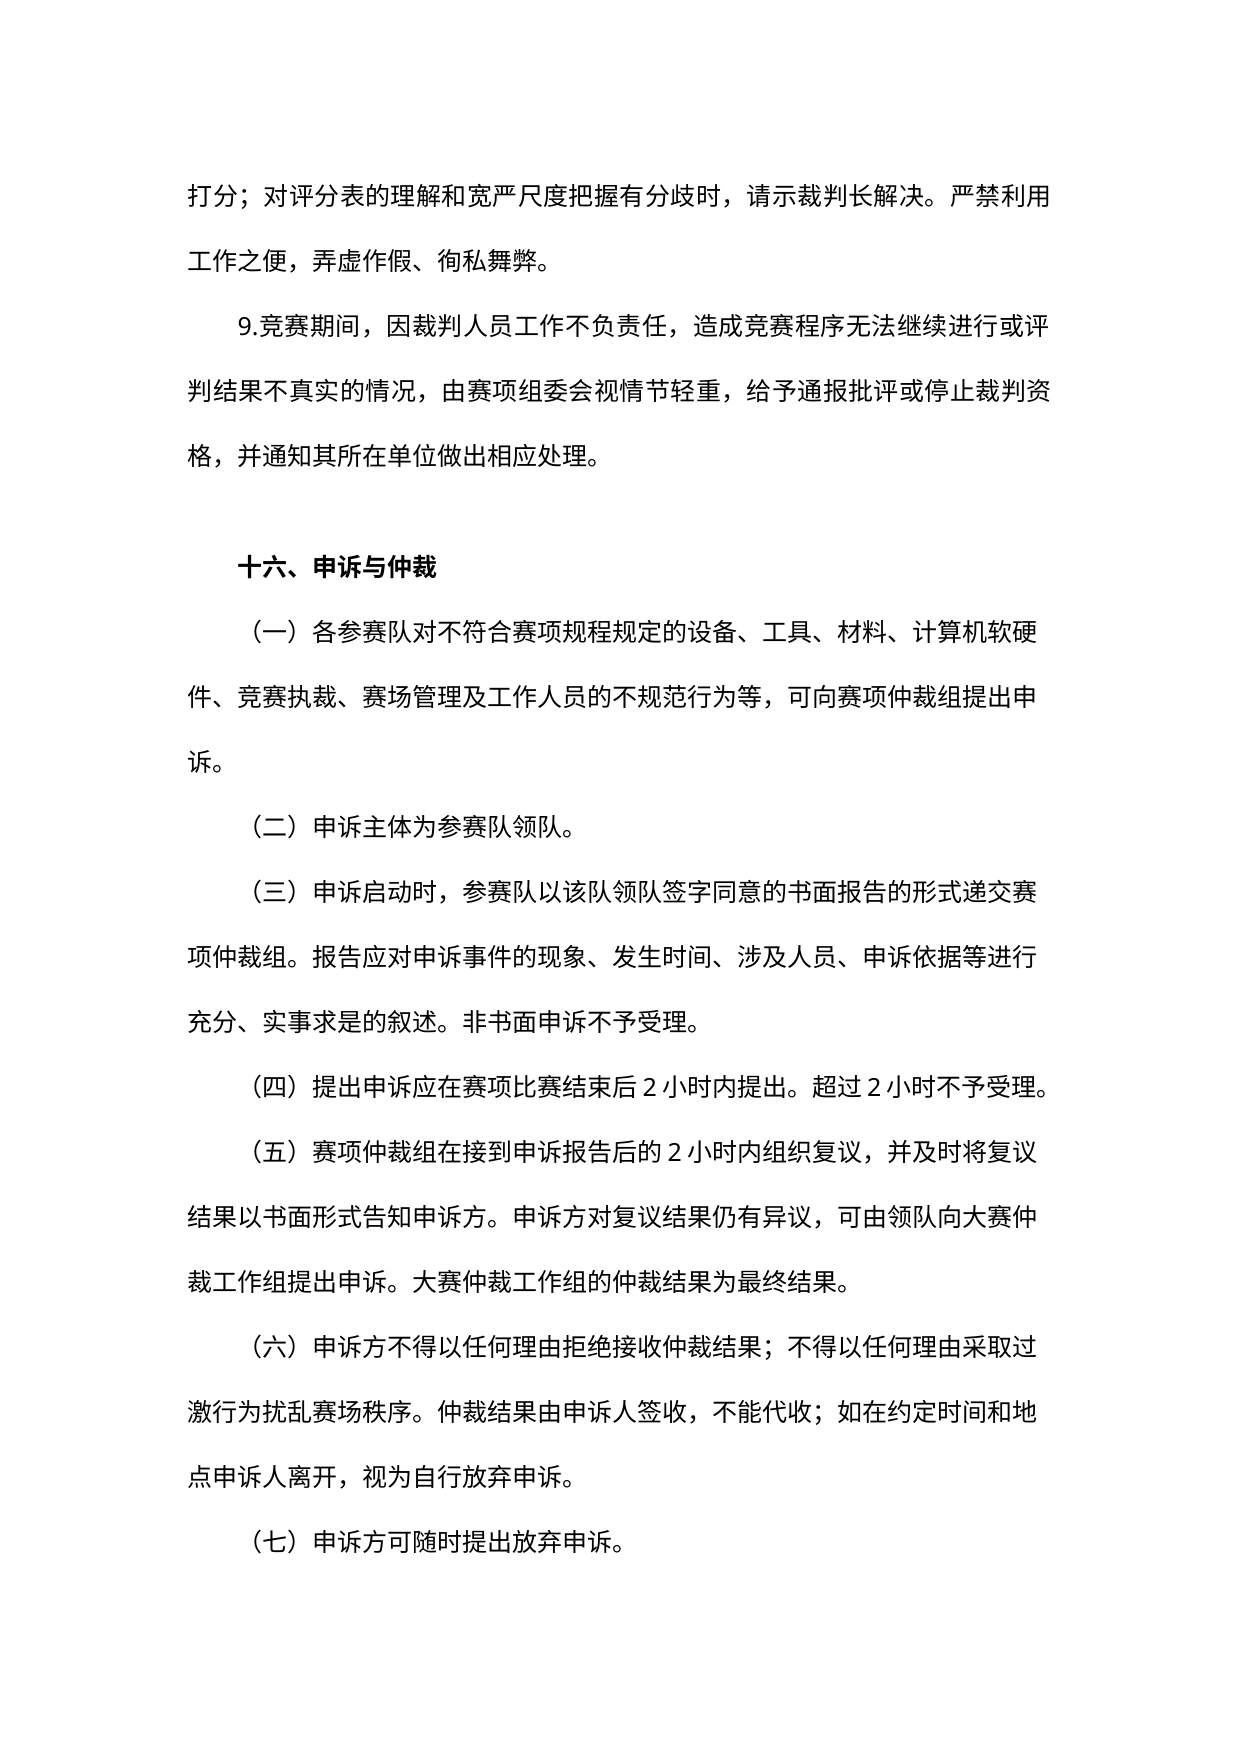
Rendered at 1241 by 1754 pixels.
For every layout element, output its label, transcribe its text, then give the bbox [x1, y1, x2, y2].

text （三）申诉启动时，参赛队以该队领队签字同意的书面报告的形式递交赛项仲裁组。报告应对申诉事件的现象、发生时间、涉及人员、申诉依据等进行充分、实事求是的叙述。非书面申诉不予受理。 [187, 858, 1053, 1053]
text （一）各参赛队对不符合赛项规程规定的设备、工具、材料、计算机软硬件、竞赛执裁、赛场管理及工作人员的不规范行为等，可向赛项仲裁组提出申诉。 [187, 598, 1053, 793]
text 9.竞赛期间，因裁判人员工作不负责任，造成竞赛程序无法继续进行或评判结果不真实的情况，由赛项组委会视情节轻重，给予通报批评或停止裁判资格，并通知其所在单位做出相应处理。 [187, 292, 1053, 487]
text （七）申诉方可随时提出放弃申诉。 [187, 1508, 1053, 1573]
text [187, 162, 1053, 292]
text （四）提出申诉应在赛项比赛结束后2小时内提出。超过2小时不予受理。 [187, 1053, 1053, 1118]
text （二）申诉主体为参赛队领队。 [187, 793, 1053, 858]
text 十六、申诉与仲裁 [187, 533, 1053, 598]
text （五）赛项仲裁组在接到申诉报告后的2小时内组织复议，并及时将复议结果以书面形式告知申诉方。申诉方对复议结果仍有异议，可由领队向大赛仲裁工作组提出申诉。大赛仲裁工作组的仲裁结果为最终结果。 [187, 1118, 1053, 1313]
text （六）申诉方不得以任何理由拒绝接收仲裁结果；不得以任何理由采取过激行为扰乱赛场秩序。仲裁结果由申诉人签收，不能代收；如在约定时间和地点申诉人离开，视为自行放弃申诉。 [187, 1313, 1053, 1508]
